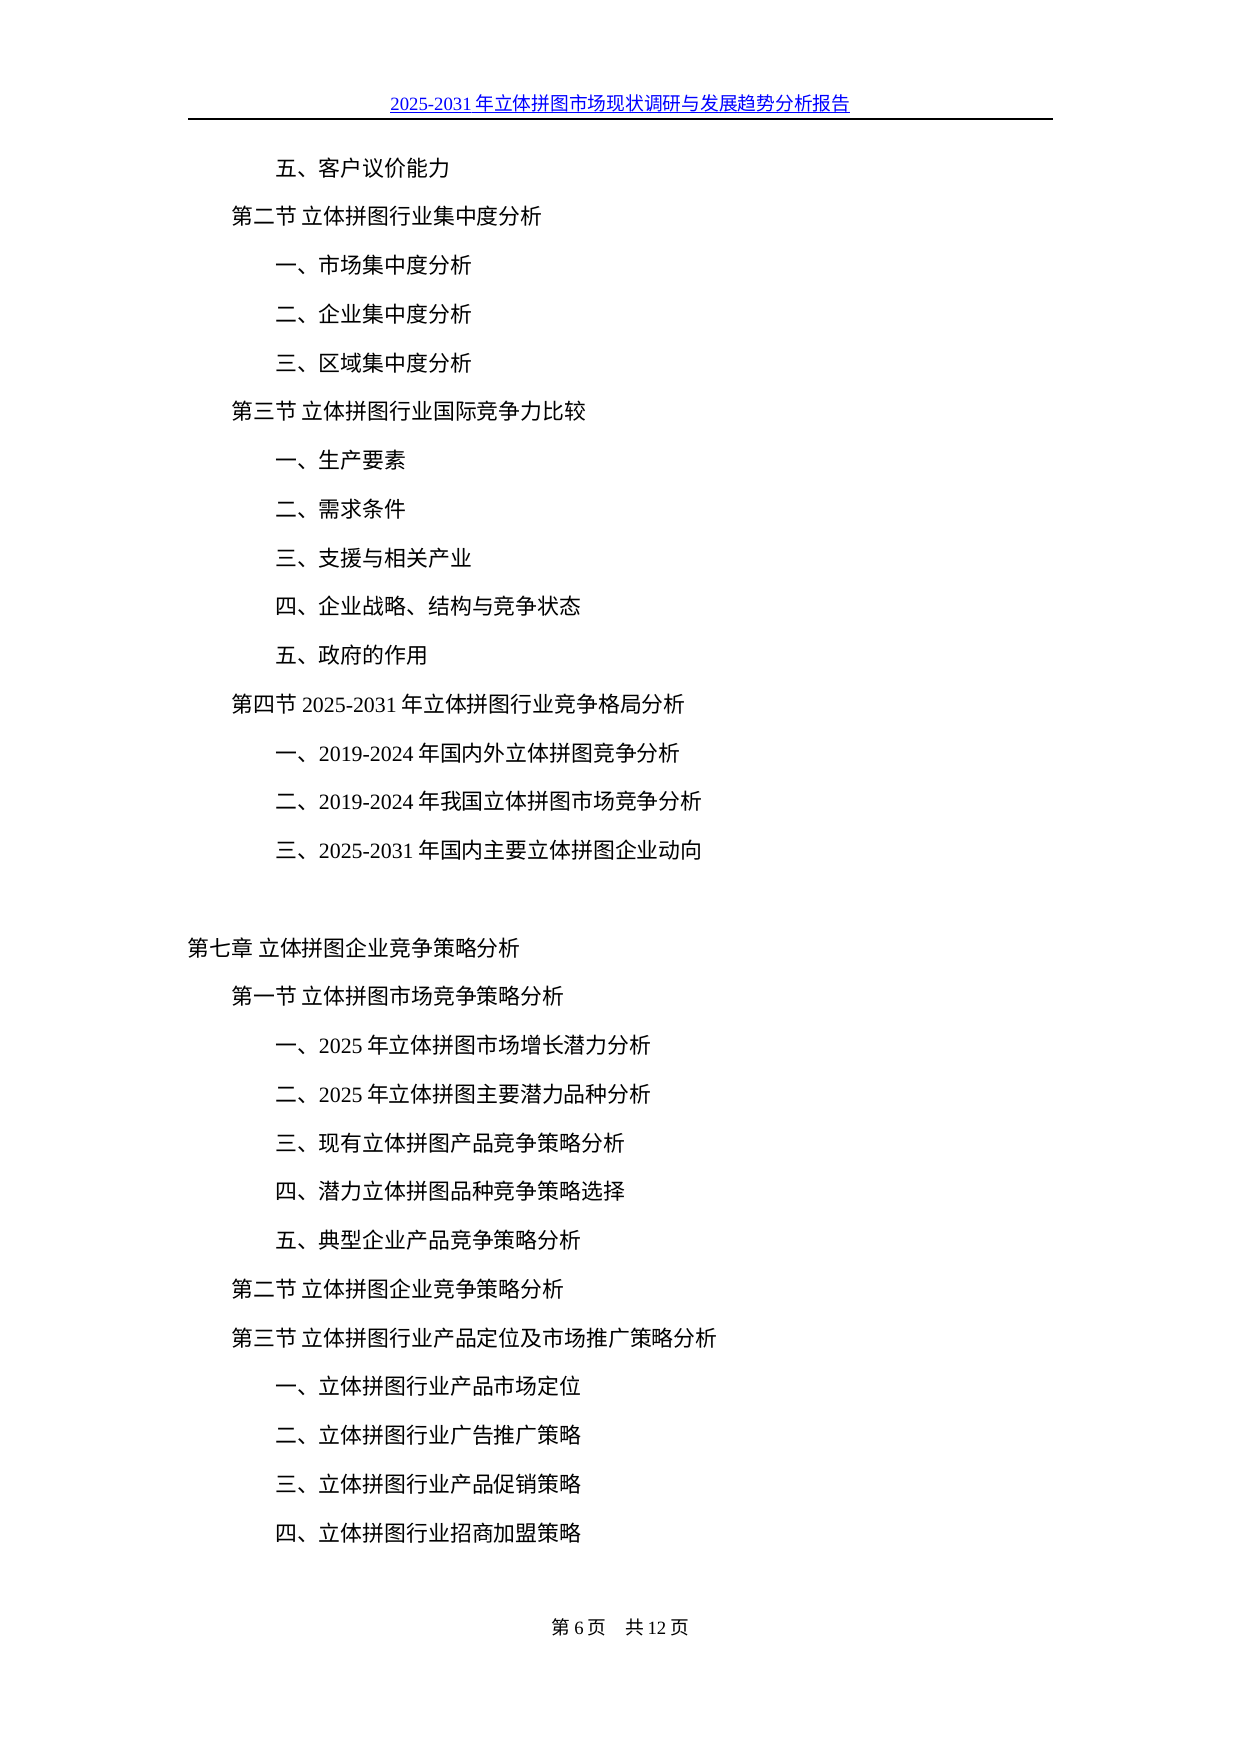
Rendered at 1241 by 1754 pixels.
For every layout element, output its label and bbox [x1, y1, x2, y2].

text [187, 150, 1053, 1548]
